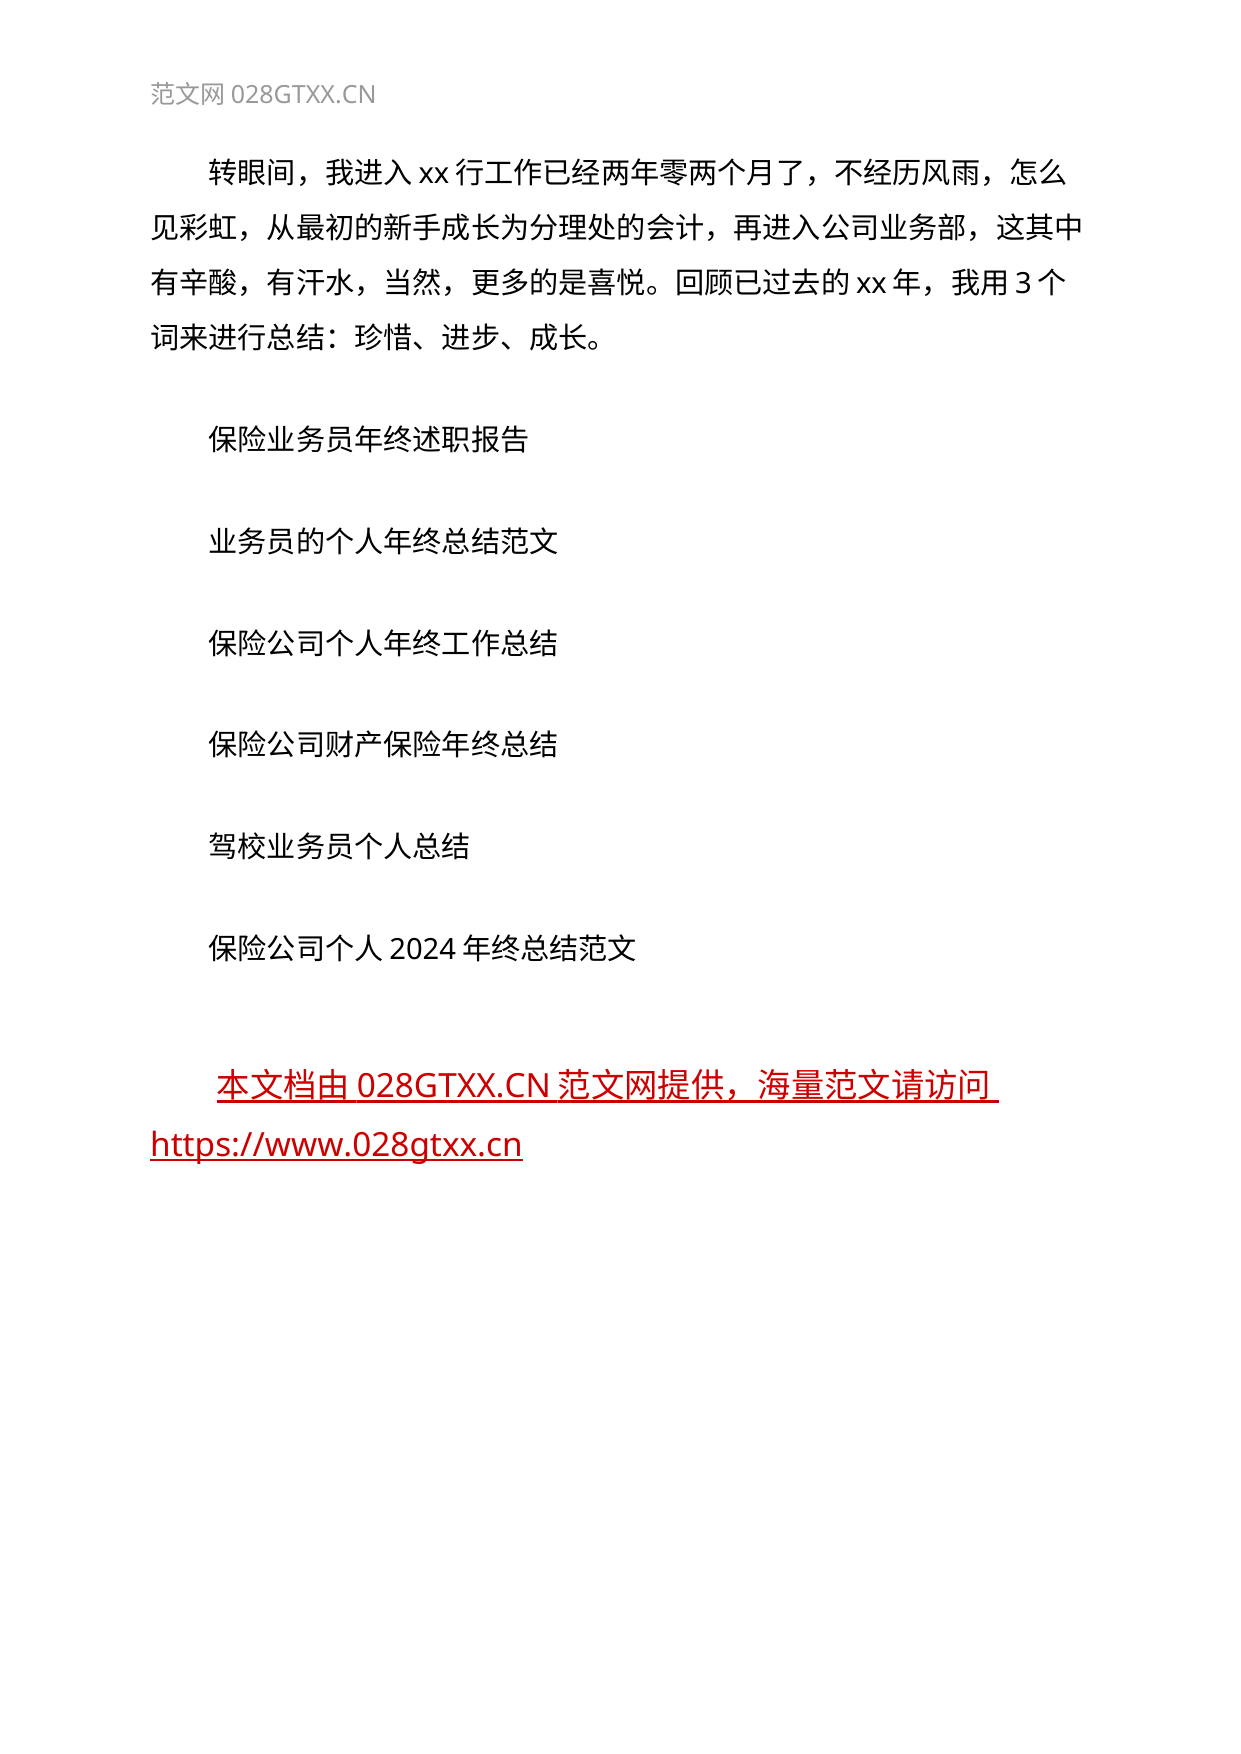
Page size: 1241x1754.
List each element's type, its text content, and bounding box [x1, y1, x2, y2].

text 转眼间，我进入xx行工作已经两年零两个月了，不经历风雨，怎么见彩虹，从最初的新手成长为分理处的会计，再进入公司业务部，这其中有辛酸，有汗水，当然，更多的是喜悦。回顾已过去的xx年，我用3个词来进行总结：珍惜、进步、成长。 [150, 150, 1090, 357]
text 保险公司个人2024年终总结范文 [150, 926, 1090, 968]
text 保险业务员年终述职报告 [150, 417, 1090, 459]
text 保险公司财产保险年终总结 [150, 722, 1090, 764]
text 驾校业务员个人总结 [150, 824, 1090, 866]
text 保险公司个人年终工作总结 [150, 620, 1090, 662]
text 业务员的个人年终总结范文 [150, 518, 1090, 561]
text 本文档由028GTXX.CN范文网提供，海量范文请访问 https://www.028gtxx.cn [150, 1059, 1090, 1166]
